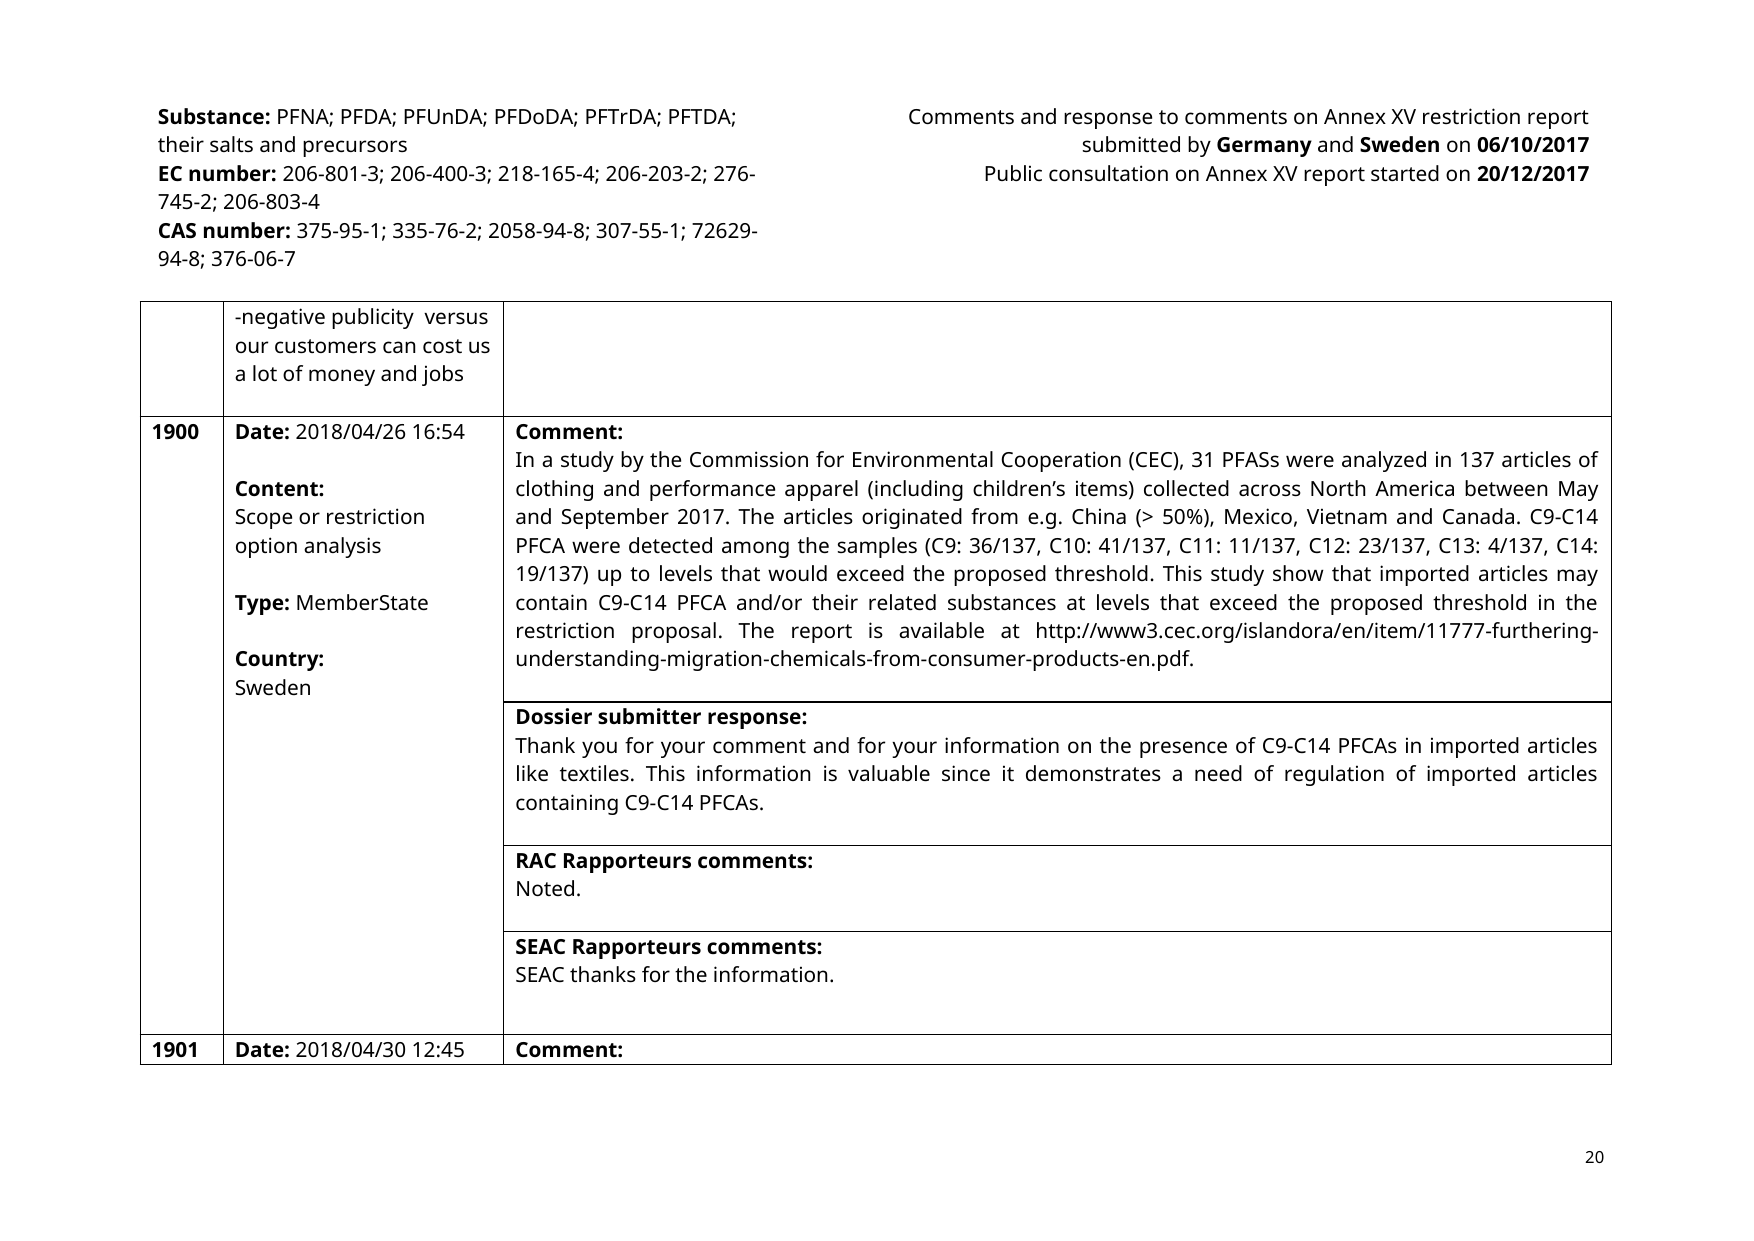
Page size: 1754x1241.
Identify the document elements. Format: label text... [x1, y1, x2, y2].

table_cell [224, 1035, 503, 1064]
table_cell Date: 2018/04/26 16:54 Content: Scope or restriction option analysis Type: MemberState Country: Sweden [224, 417, 503, 1034]
table_cell Comment: In a study by the Commission for Environmental Cooperation (CEC), 31 PFASs were analyzed in 137 articles of clothing and performance apparel (including children’s items) collected across North America between May and September 2017. The articles originated from e.g. China (> 50%), Mexico, Vietnam and Canada. C9-C14 PFCA were detected among the samples (C9: 36/137, C10: 41/137, C11: 11/137, C12: 23/137, C13: 4/137, C14: 19/137) up to levels that would exceed the proposed threshold. This study show that imported articles may contain C9-C14 PFCA and/or their related substances at levels that exceed the proposed threshold in the restriction proposal. The report is available at http://www3.cec.org/islandora/en/item/11777-furthering-understanding-migration-chemicals-from-consumer-products-en.pdf. [504, 417, 1611, 701]
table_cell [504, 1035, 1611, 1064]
table_cell SEAC Rapporteurs comments: SEAC thanks for the information. [504, 932, 1611, 1034]
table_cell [504, 302, 1611, 416]
table_cell Dossier submitter response: Thank you for your comment and for your information on the presence of C9-C14 PFCAs in imported articles like textiles. This information is valuable since it demonstrates a need of regulation of imported articles containing C9-C14 PFCAs. [504, 703, 1611, 845]
table_cell 1901 [141, 1035, 223, 1064]
table_cell 1900 [141, 417, 223, 1034]
table_cell RAC Rapporteurs comments: Noted. [504, 846, 1611, 931]
